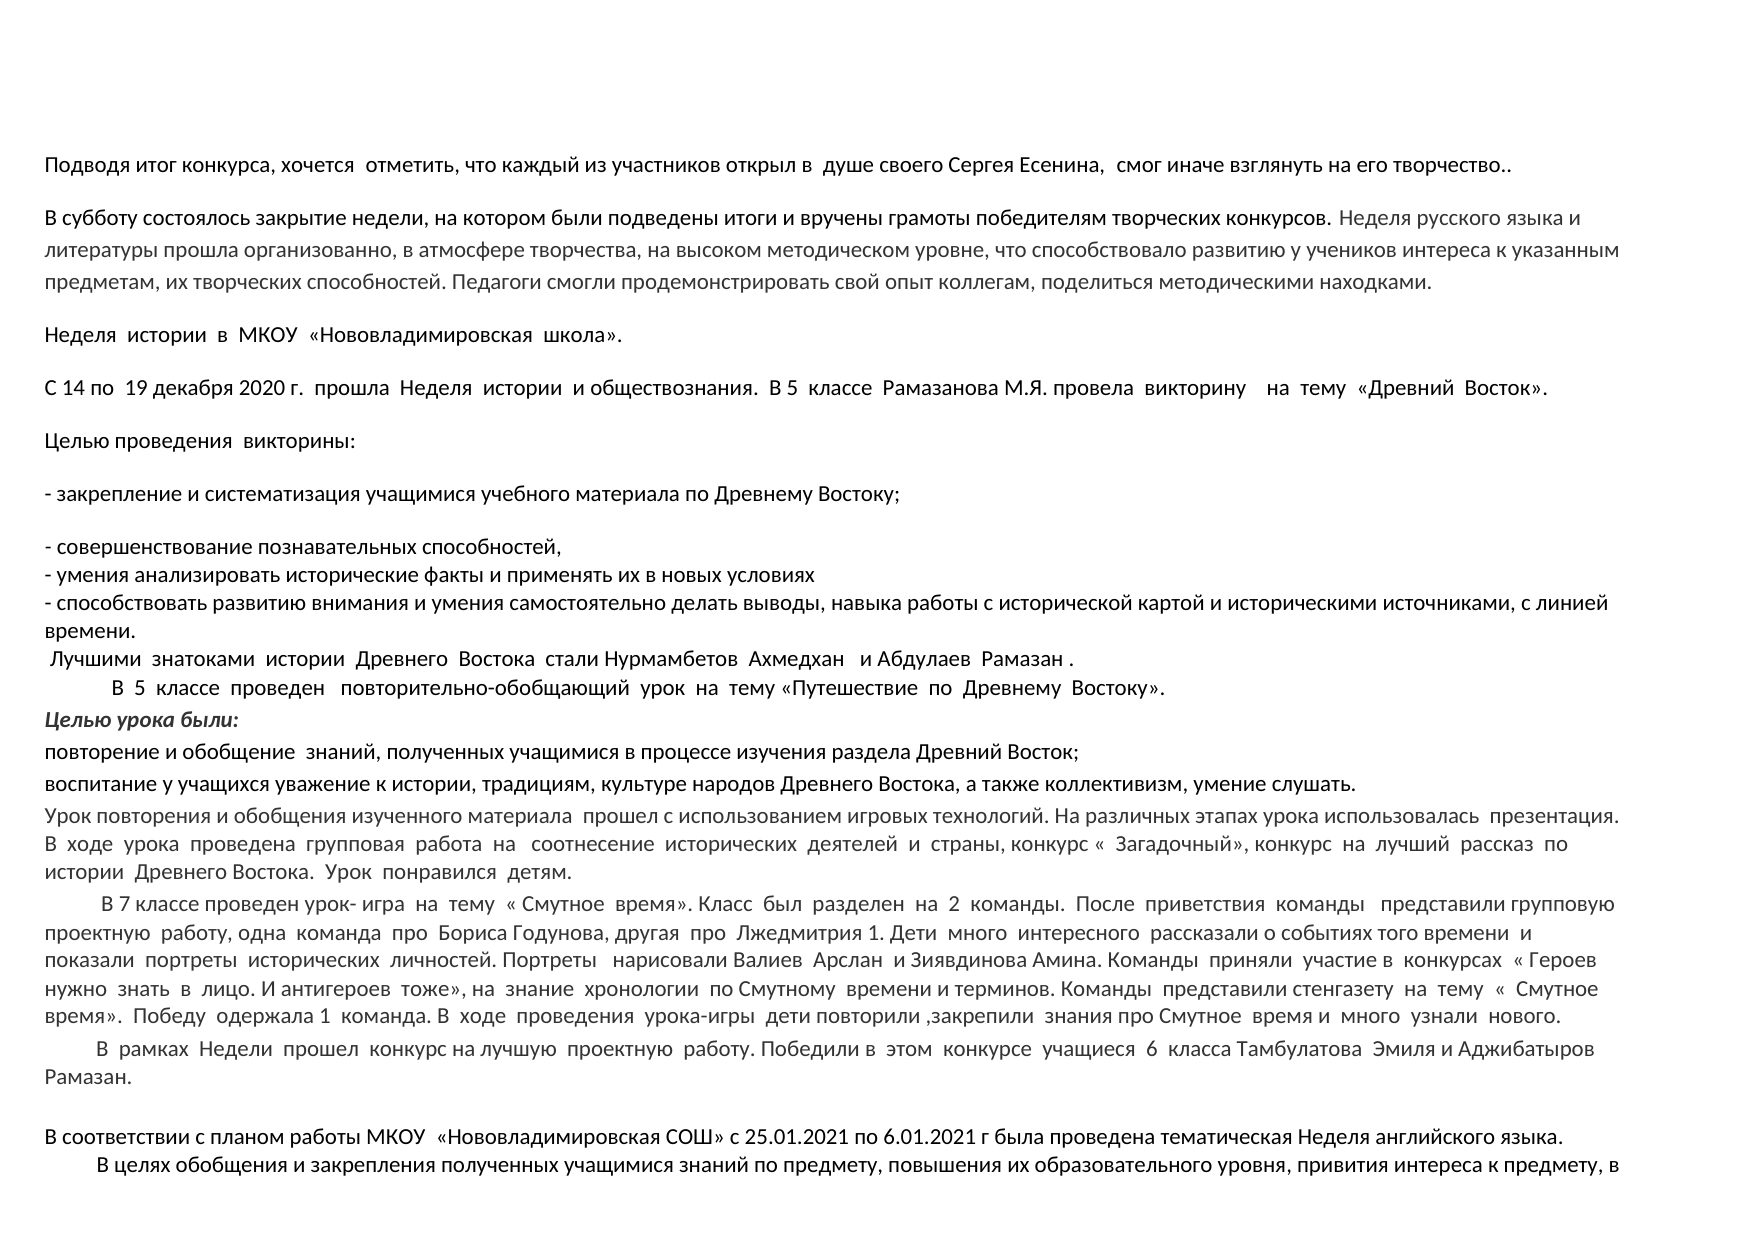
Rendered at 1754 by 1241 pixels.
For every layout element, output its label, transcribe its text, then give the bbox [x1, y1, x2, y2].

text Целью проведения викторины: [44, 426, 1634, 454]
text В субботу состоялось закрытие недели, на котором были подведены итоги и вручены грамоты победителям творческих конкурсов. Неделя русского языка и литературы прошла организованно, в атмосфере творчества, на высоком методическом уровне, что способствовало развитию у учеников интереса к указанным предметам, их творческих способностей. Педагоги смогли продемонстрировать свой опыт коллегам, поделиться методическими находками. [44, 203, 1634, 295]
text воспитание у учащихся уважение к истории, традициям, культуре народов Древнего Востока, а также коллективизм, умение слушать. [44, 769, 1634, 797]
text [44, 1122, 1634, 1178]
text Целью урока были: [44, 705, 1634, 733]
text Урок повторения и обобщения изученного материала прошел с использованием игровых технологий. На различных этапах урока использовалась презентация. В ходе урока проведена групповая работа на соотнесение исторических деятелей и страны, конкурс « Загадочный», конкурс на лучший рассказ по истории Древнего Востока. Урок понравился детям. [44, 801, 1634, 885]
text В 7 классе проведен урок- игра на тему « Смутное время». Класс был разделен на 2 команды. После приветствия команды представили групповую проектную работу, одна команда про Бориса Годунова, другая про Лжедмитрия 1. Дети много интересного рассказали о событиях того времени и показали портреты исторических личностей. Портреты нарисовали Валиев Арслан и Зиявдинова Амина. Команды приняли участие в конкурсах « Героев нужно знать в лицо. И антигероев тоже», на знание хронологии по Смутному времени и терминов. Команды представили стенгазету на тему « Смутное время». Победу одержала 1 команда. В ходе проведения урока-игры дети повторили ,закрепили знания про Смутное время и много узнали нового. [44, 889, 1634, 1030]
text Подводя итог конкурса, хочется отметить, что каждый из участников открыл в душе своего Сергея Есенина, смог иначе взглянуть на его творчество.. [44, 150, 1634, 178]
text С 14 по 19 декабря 2020 г. прошла Неделя истории и обществознания. В 5 классе Рамазанова М.Я. провела викторину на тему «Древний Восток». [44, 373, 1634, 401]
text - совершенствование познавательных способностей, [44, 532, 1634, 561]
text Лучшими знатоками истории Древнего Востока стали Нурмамбетов Ахмедхан и Абдулаев Рамазан . [44, 644, 1634, 673]
text - умения анализировать исторические факты и применять их в новых условиях [44, 561, 1634, 588]
text повторение и обобщение знаний, полученных учащимися в процессе изучения раздела Древний Восток; [44, 737, 1634, 765]
text Неделя истории в МКОУ «Нововладимировская школа». [44, 320, 1634, 348]
text - закрепление и систематизация учащимися учебного материала по Древнему Востоку; [44, 479, 1634, 507]
text В рамках Недели прошел конкурс на лучшую проектную работу. Победили в этом конкурсе учащиеся 6 класса Тамбулатова Эмиля и Аджибатыров Рамазан. [44, 1034, 1634, 1090]
text - способствовать развитию внимания и умения самостоятельно делать выводы, навыка работы с исторической картой и историческими источниками, с линией времени. [44, 588, 1634, 644]
text В 5 классе проведен повторительно-обобщающий урок на тему «Путешествие по Древнему Востоку». [44, 673, 1634, 701]
